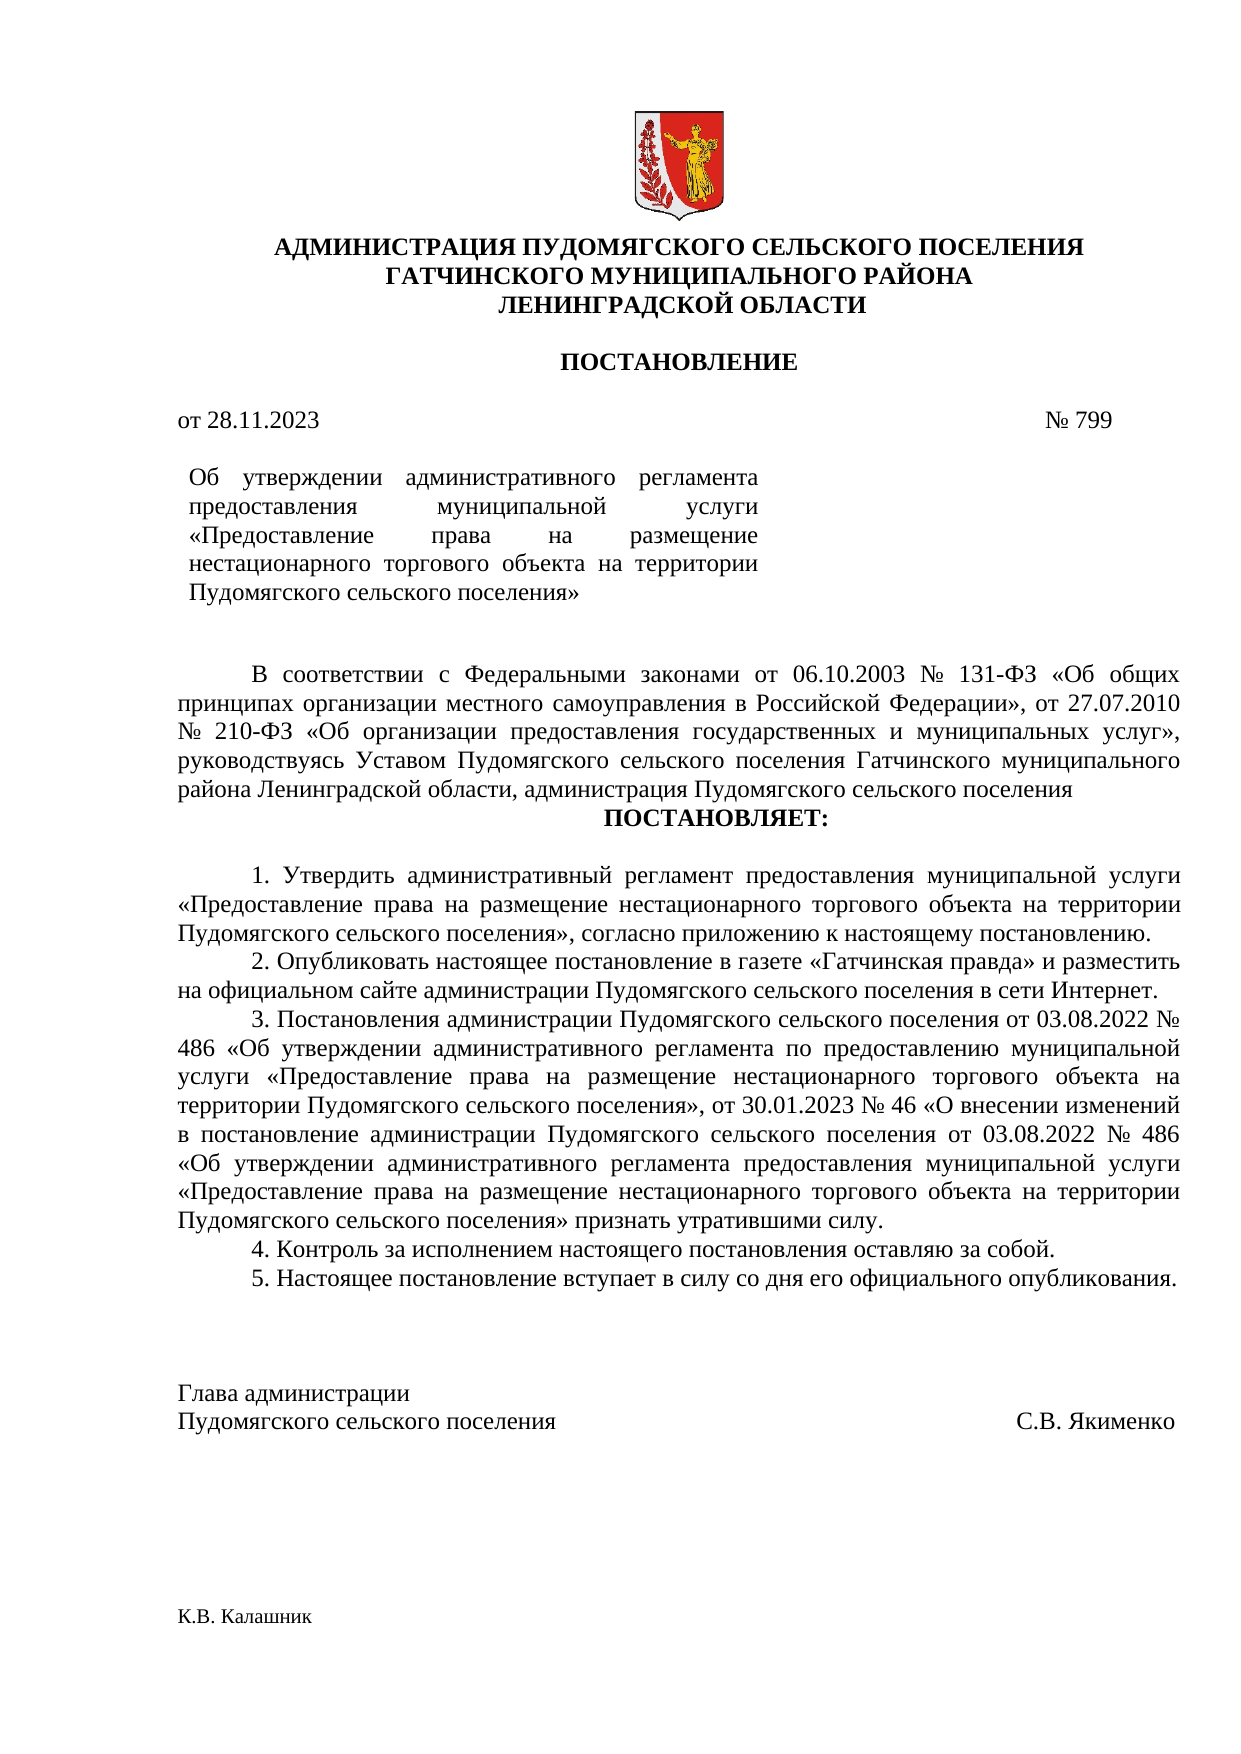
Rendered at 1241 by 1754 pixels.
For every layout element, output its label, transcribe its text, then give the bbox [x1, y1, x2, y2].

text В соответствии с Федеральными законами от 06.10.2003 № 131-ФЗ «Об общих принципах организации местного самоуправления в Российской Федерации», от 27.07.2010 № 210-ФЗ «Об организации предоставления государственных и муниципальных услуг», руководствуясь Уставом Пудомягского сельского поселения Гатчинского муниципального района Ленинградской области, администрация Пудомягского сельского поселения [177, 659, 1181, 803]
text Пудомягского сельского поселения С.В. Якименко [177, 1406, 1181, 1435]
text 1. Утвердить административный регламент предоставления муниципальной услуги «Предоставление права на размещение нестационарного торгового объекта на территории Пудомягского сельского поселения», согласно приложению к настоящему постановлению. [177, 860, 1182, 946]
table_header Об утверждении административного регламента предоставления муниципальной услуги «Предоставление права на размещение нестационарного торгового объекта на территории Пудомягского сельского поселения» [177, 462, 770, 659]
text 2. Опубликовать настоящее постановление в газете «Гатчинская правда» и разместить на официальном сайте администрации Пудомягского сельского поселения в сети Интернет. [177, 946, 1181, 1004]
text ПОСТАНОВЛЯЕТ: [177, 803, 1182, 831]
text ЛЕНИНГРАДСКОЙ ОБЛАСТИ [177, 290, 1181, 318]
text от 28.11.2023 № 799 [177, 405, 1181, 433]
text 3. Постановления администрации Пудомягского сельского поселения от 03.08.2022 № 486 «Об утверждении административного регламента по предоставлению муниципальной услуги «Предоставление права на размещение нестационарного торгового объекта на территории Пудомягского сельского поселения», от 30.01.2023 № 46 «О внесении изменений в постановление администрации Пудомягского сельского поселения от 03.08.2022 № 486 «Об утверждении административного регламента предоставления муниципальной услуги «Предоставление права на размещение нестационарного торгового объекта на территории Пудомягского сельского поселения» признать утратившими силу. [177, 1004, 1181, 1234]
text ГАТЧИНСКОГО МУНИЦИПАЛЬНОГО РАЙОНА [177, 261, 1181, 290]
picture [634, 111, 724, 221]
text ПОСТАНОВЛЕНИЕ [177, 347, 1181, 376]
text К.В. Калашник [177, 1603, 1181, 1628]
text 4. Контроль за исполнением настоящего постановления оставляю за собой. [177, 1234, 1181, 1263]
text Глава администрации [177, 1378, 1181, 1406]
text 5. Настоящее постановление вступает в силу со дня его официального опубликования. [177, 1263, 1181, 1291]
text АДМИНИСТРАЦИЯ ПУДОМЯГСКОГО СЕЛЬСКОГО ПОСЕЛЕНИЯ [177, 232, 1181, 261]
